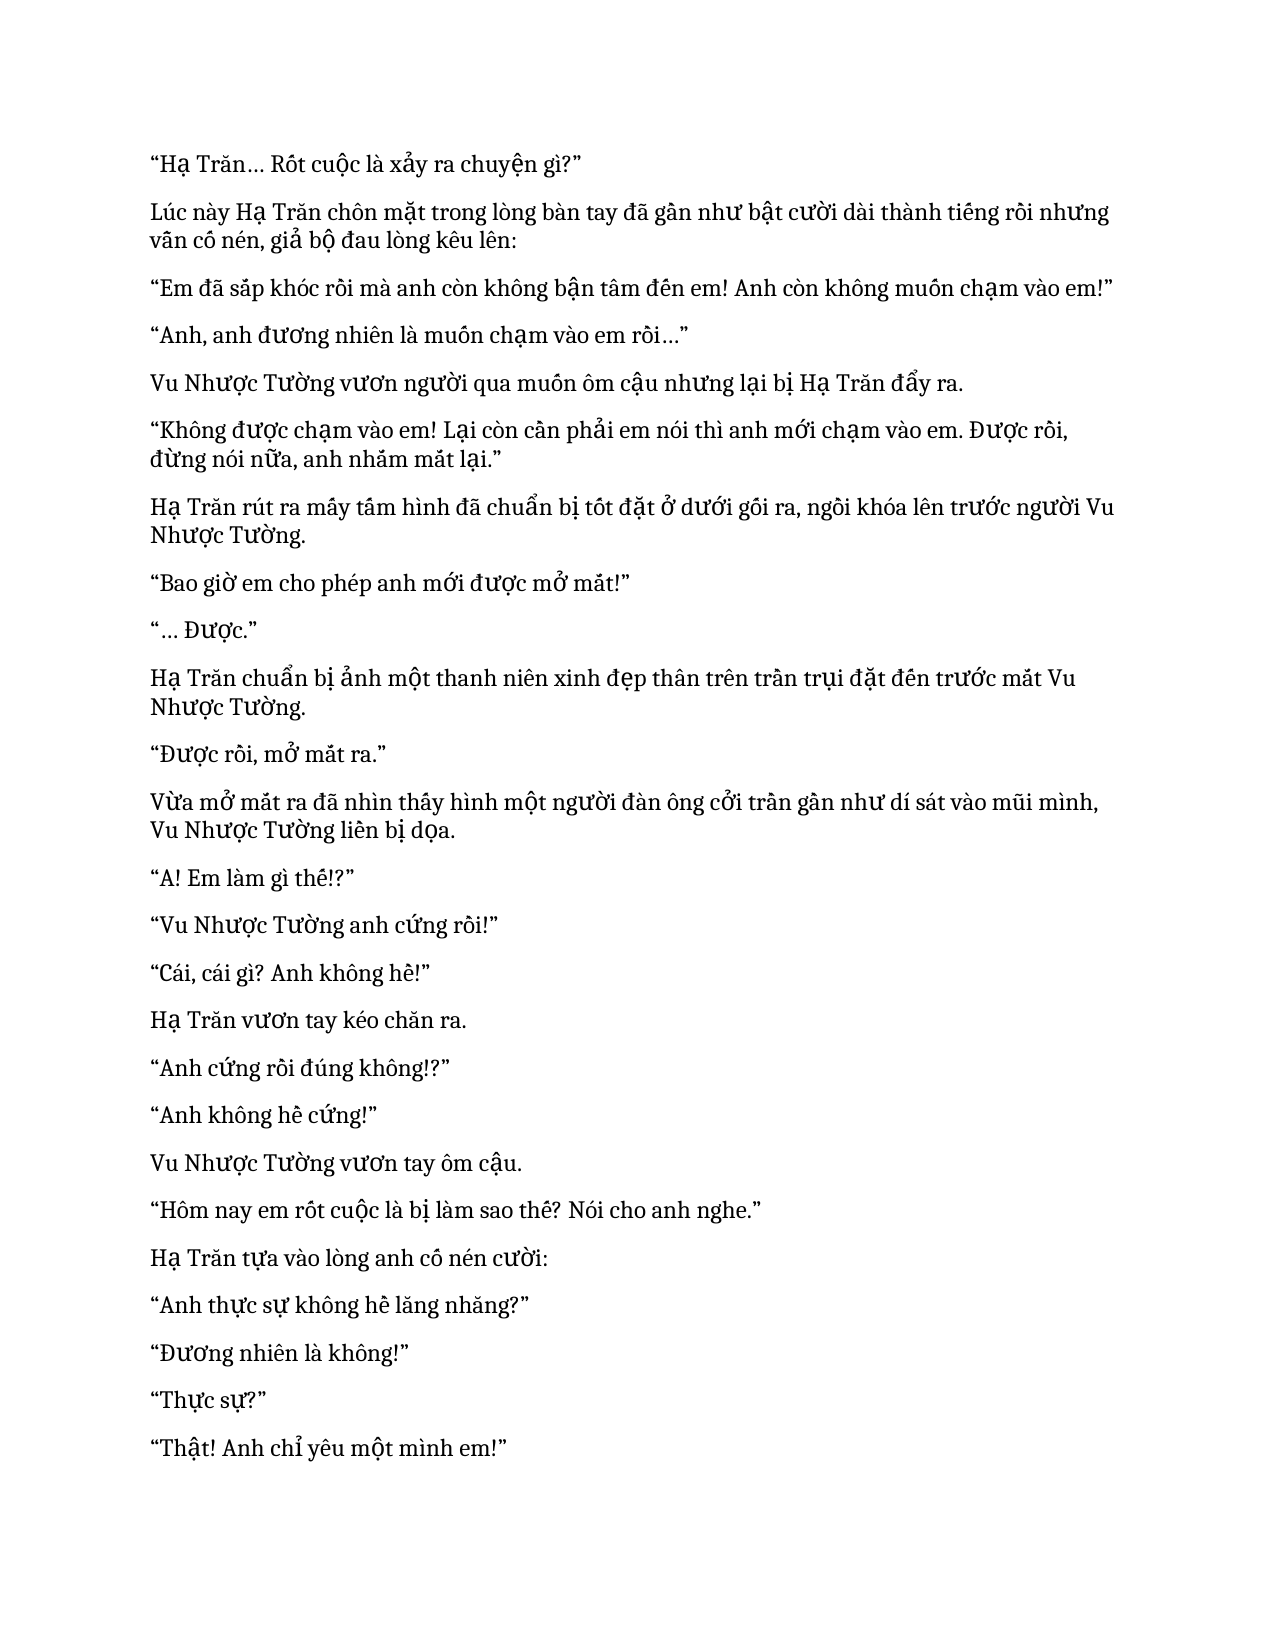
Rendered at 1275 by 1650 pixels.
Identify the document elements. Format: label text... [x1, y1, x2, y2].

text “Không được chạm vào em! Lại còn cần phải em nói thì anh mới chạm vào em. Được rồi, đừng nói nữa, anh nhắm mắt lại.” [150, 416, 1125, 474]
text Hạ Trăn rút ra mấy tấm hình đã chuẩn bị tốt đặt ở dưới gối ra, ngồi khóa lên trước người Vu Nhược Tường. [150, 492, 1125, 550]
text “Được rồi, mở mắt ra.” [150, 740, 1125, 769]
text Vừa mở mắt ra đã nhìn thấy hình một người đàn ông cởi trần gần như dí sát vào mũi mình, Vu Nhược Tường liền bị dọa. [150, 787, 1125, 845]
text “Em đã sắp khóc rồi mà anh còn không bận tâm đến em! Anh còn không muốn chạm vào em!” [150, 274, 1125, 302]
text “Cái, cái gì? Anh không hề!” [150, 959, 1125, 987]
text “… Được.” [150, 616, 1125, 645]
text Lúc này Hạ Trăn chôn mặt trong lòng bàn tay đã gần như bật cười dài thành tiếng rồi nhưng vẫn cố nén, giả bộ đau lòng kêu lên: [150, 197, 1125, 255]
text Vu Nhược Tường vươn người qua muốn ôm cậu nhưng lại bị Hạ Trăn đẩy ra. [150, 369, 1125, 397]
text “Đương nhiên là không!” [150, 1339, 1125, 1367]
text “Thực sự?” [150, 1386, 1125, 1415]
text “Bao giờ em cho phép anh mới được mở mắt!” [150, 569, 1125, 597]
text “Hạ Trăn… Rốt cuộc là xảy ra chuyện gì?” [150, 150, 1125, 179]
text “Thật! Anh chỉ yêu một mình em!” [150, 1434, 1125, 1462]
text “A! Em làm gì thế!?” [150, 864, 1125, 892]
text Hạ Trăn vươn tay kéo chăn ra. [150, 1006, 1125, 1035]
text “Anh cứng rồi đúng không!?” [150, 1054, 1125, 1082]
text Hạ Trăn chuẩn bị ảnh một thanh niên xinh đẹp thân trên trần trụi đặt đến trước mắt Vu Nhược Tường. [150, 664, 1125, 721]
text “Vu Nhược Tường anh cứng rồi!” [150, 911, 1125, 940]
text Vu Nhược Tường vươn tay ôm cậu. [150, 1149, 1125, 1177]
text “Hôm nay em rốt cuộc là bị làm sao thế? Nói cho anh nghe.” [150, 1196, 1125, 1225]
text “Anh không hề cứng!” [150, 1101, 1125, 1130]
text Hạ Trăn tựa vào lòng anh cố nén cười: [150, 1244, 1125, 1272]
text “Anh, anh đương nhiên là muốn chạm vào em rồi…” [150, 321, 1125, 350]
text “Anh thực sự không hề lăng nhăng?” [150, 1291, 1125, 1320]
